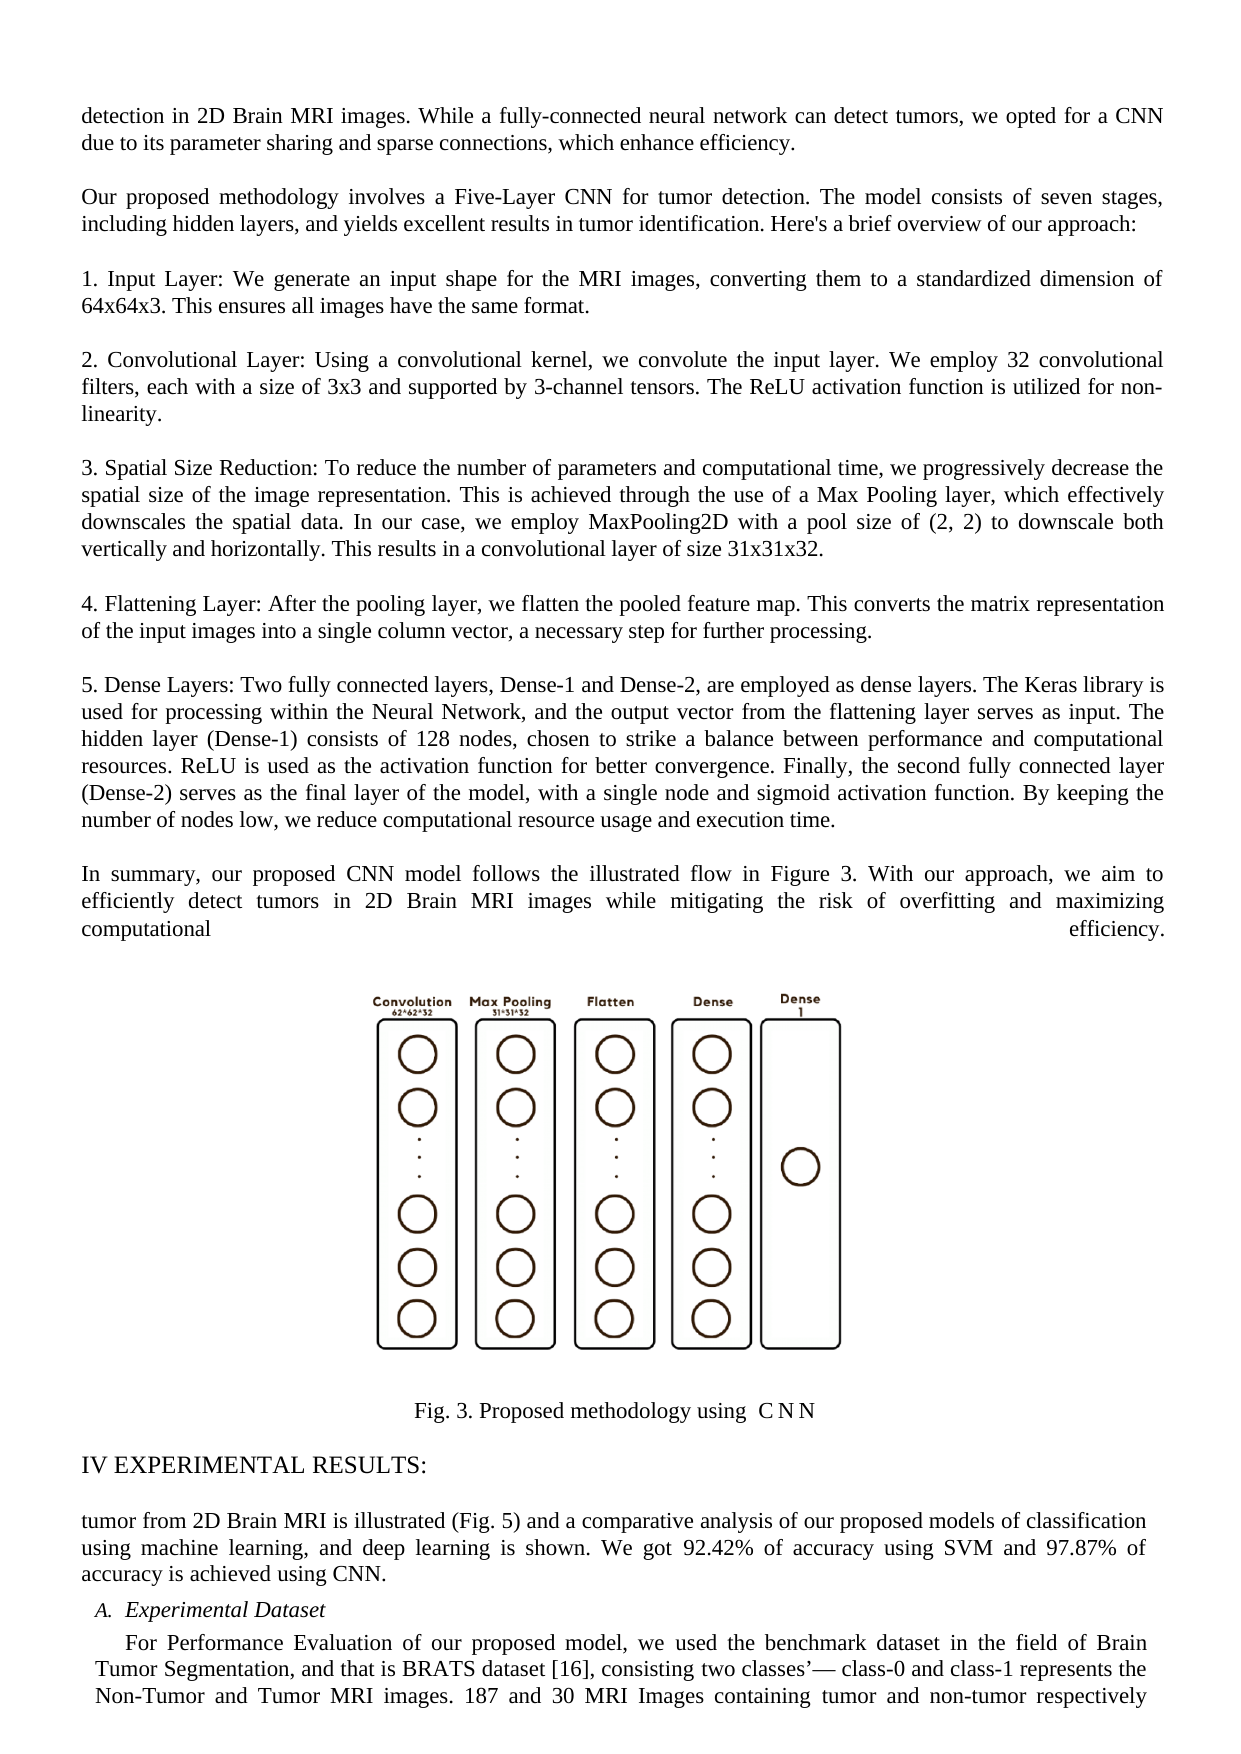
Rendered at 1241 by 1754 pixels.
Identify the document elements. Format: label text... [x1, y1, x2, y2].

picture [343, 990, 849, 1369]
text In summary, our proposed CNN model follows the illustrated flow in Figure 3. With our approach, we aim to efficiently detect tumors in 2D Brain MRI images while mitigating the risk of overfitting and maximizing computational efficiency. [81, 860, 1165, 968]
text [81, 102, 1165, 156]
text 1. Input Layer: We generate an input shape for the MRI images, converting them to a standardized dimension of 64x64x3. This ensures all images have the same format. [81, 264, 1165, 318]
text Our proposed methodology involves a Five-Layer CNN for tumor detection. The model consists of seven stages, including hidden layers, and yields excellent results in tumor identification. Here's a brief overview of our approach: [81, 183, 1165, 237]
text Fig. 3. Proposed methodology using CNN [81, 1397, 1147, 1423]
text tumor from 2D Brain MRI is illustrated (Fig. 5) and a comparative analysis of our proposed models of classification using machine learning, and deep learning is shown. We got 92.42% of accuracy using SVM and 97.87% of accuracy is achieved using CNN. [81, 1507, 1147, 1586]
text 3. Spatial Size Reduction: To reduce the number of parameters and computational time, we progressively decrease the spatial size of the image representation. This is achieved through the use of a Max Pooling layer, which effectively downscales the spatial data. In our case, we employ MaxPooling2D with a pool size of (2, 2) to downscale both vertically and horizontally. This results in a convolutional layer of size 31x31x32. [81, 454, 1165, 562]
list Experimental Dataset [95, 1596, 1165, 1622]
text 4. Flattening Layer: After the pooling layer, we flatten the pooled feature map. This converts the matrix representation of the input images into a single column vector, a necessary step for further processing. [81, 589, 1165, 643]
text 2. Convolutional Layer: Using a convolutional kernel, we convolute the input layer. We employ 32 convolutional filters, each with a size of 3x3 and supported by 3-channel tensors. The ReLU activation function is utilized for non-linearity. [81, 346, 1165, 426]
text IV EXPERIMENTAL RESULTS: [81, 1450, 1165, 1479]
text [95, 1629, 1147, 1708]
text 5. Dense Layers: Two fully connected layers, Dense-1 and Dense-2, are employed as dense layers. The Keras library is used for processing within the Neural Network, and the output vector from the flattening layer serves as input. The hidden layer (Dense-1) consists of 128 nodes, chosen to strike a balance between performance and computational resources. ReLU is used as the activation function for better convergence. Finally, the second fully connected layer (Dense-2) serves as the final layer of the model, with a single node and sigmoid activation function. By keeping the number of nodes low, we reduce computational resource usage and execution time. [81, 671, 1165, 833]
